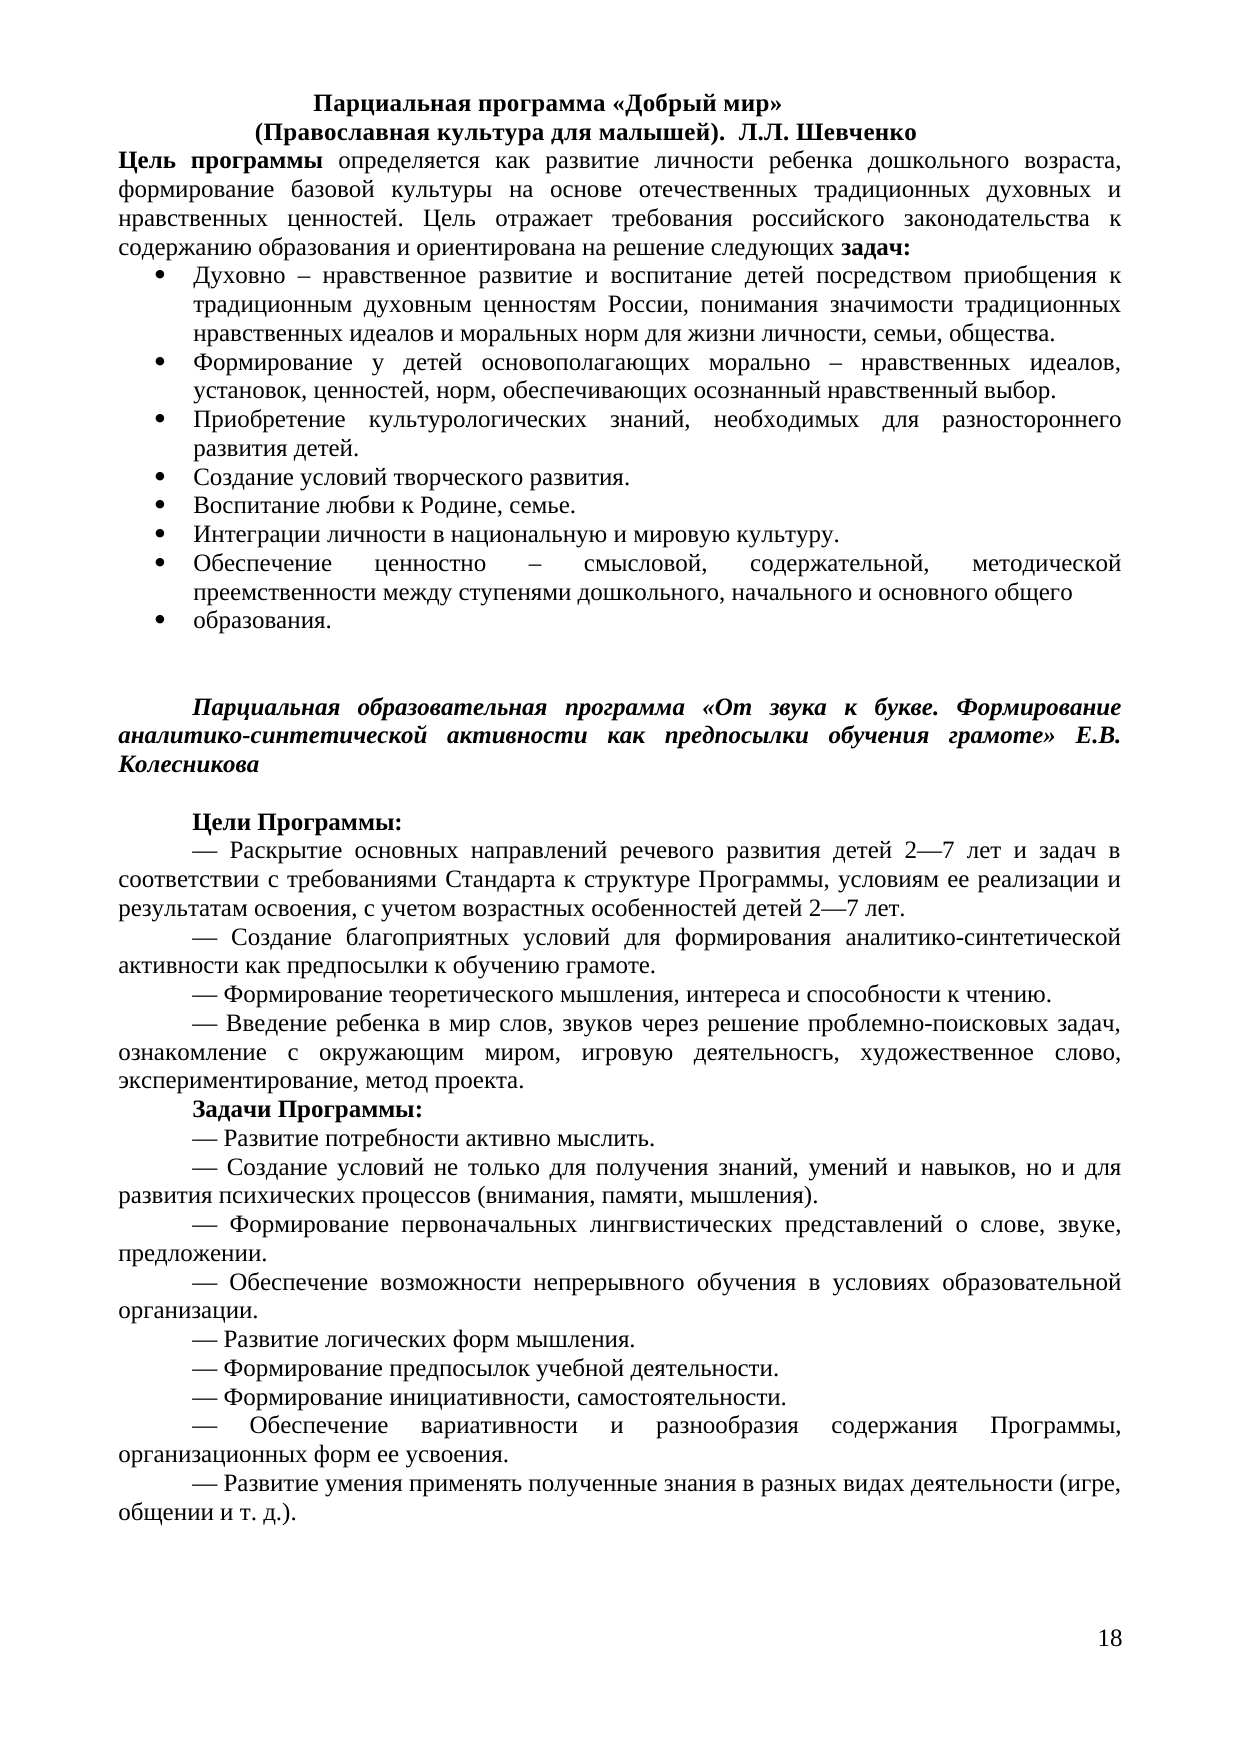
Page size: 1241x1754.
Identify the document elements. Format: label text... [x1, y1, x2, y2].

text — Развитие умения применять полученные знания в разных видах деятельности (игре, общении и т. д.). [118, 1468, 1122, 1526]
text Парциальная образовательная программа «От звука к букве. Формирование аналитико-синтетической активности как предпосылки обучения грамоте» Е.В. Колесникова [118, 692, 1122, 778]
text Цели Программы: [118, 807, 1122, 836]
list Создание условий творческого развития. [156, 462, 1122, 491]
text — Развитие логических форм мышления. [118, 1324, 1122, 1353]
text — Развитие потребности активно мыслить. [118, 1123, 1122, 1152]
text — Раскрытие основных направлений речевого развития детей 2—7 лет и задач в соответствии с требованиями Стандарта к структуре Программы, условиям ее реализации и результатам освоения, с учетом возрастных особенностей детей 2—7 лет. [118, 836, 1122, 922]
text — Формирование первоначальных лингвистических представлений о слове, звуке, предложении. [118, 1209, 1122, 1267]
list Интеграции личности в национальную и мировую культуру. [156, 519, 1122, 548]
text — Обеспечение возможности непрерывного обучения в условиях образовательной организации. [118, 1267, 1122, 1324]
text — Формирование теоретического мышления, интереса и способности к чтению. [118, 979, 1122, 1008]
text — Формирование предпосылок учебной деятельности. [118, 1353, 1122, 1382]
list Формирование у детей основополагающих морально – нравственных идеалов, установок, ценностей, норм, обеспечивающих осознанный нравственный выбор. [156, 347, 1122, 404]
list Приобретение культурологических знаний, необходимых для разностороннего развития детей. [156, 404, 1122, 462]
text — Введение ребенка в мир слов, звуков через решение проблемно-поисковых задач, ознакомление с окружающим миром, игровую деятельносгь, художественное слово, экспериментирование, метод проекта. [118, 1008, 1122, 1094]
text — Создание благоприятных условий для формирования аналитико-синтетической активности как предпосылки к обучению грамоте. [118, 922, 1122, 979]
list образования. [156, 606, 1122, 634]
list Обеспечение ценностно – смысловой, содержательной, методической преемственности между ступенями дошкольного, начального и основного общего [156, 548, 1122, 606]
list Духовно – нравственное развитие и воспитание детей посредством приобщения к традиционным духовным ценностям России, понимания значимости традиционных нравственных идеалов и моральных норм для жизни личности, семьи, общества. [156, 261, 1122, 347]
text — Обеспечение вариативности и разнообразия содержания Программы, организационных форм ее усвоения. [118, 1411, 1122, 1468]
text (Православная культура для малышей). Л.Л. Шевченко [131, 117, 1105, 146]
text — Формирование инициативности, самостоятельности. [118, 1382, 1122, 1411]
text — Создание условий не только для получения знаний, умений и навыков, но и для развития психических процессов (внимания, памяти, мышления). [118, 1152, 1122, 1209]
text Парциальная программа «Добрый мир» [131, 88, 1105, 117]
text Задачи Программы: [118, 1094, 1122, 1123]
text Цель программы определяется как развитие личности ребенка дошкольного возраста, формирование базовой культуры на основе отечественных традиционных духовных и нравственных ценностей. Цель отражает требования российского законодательства к содержанию образования и ориентирована на решение следующих задач: [118, 146, 1122, 261]
list Воспитание любви к Родине, семье. [156, 491, 1122, 519]
